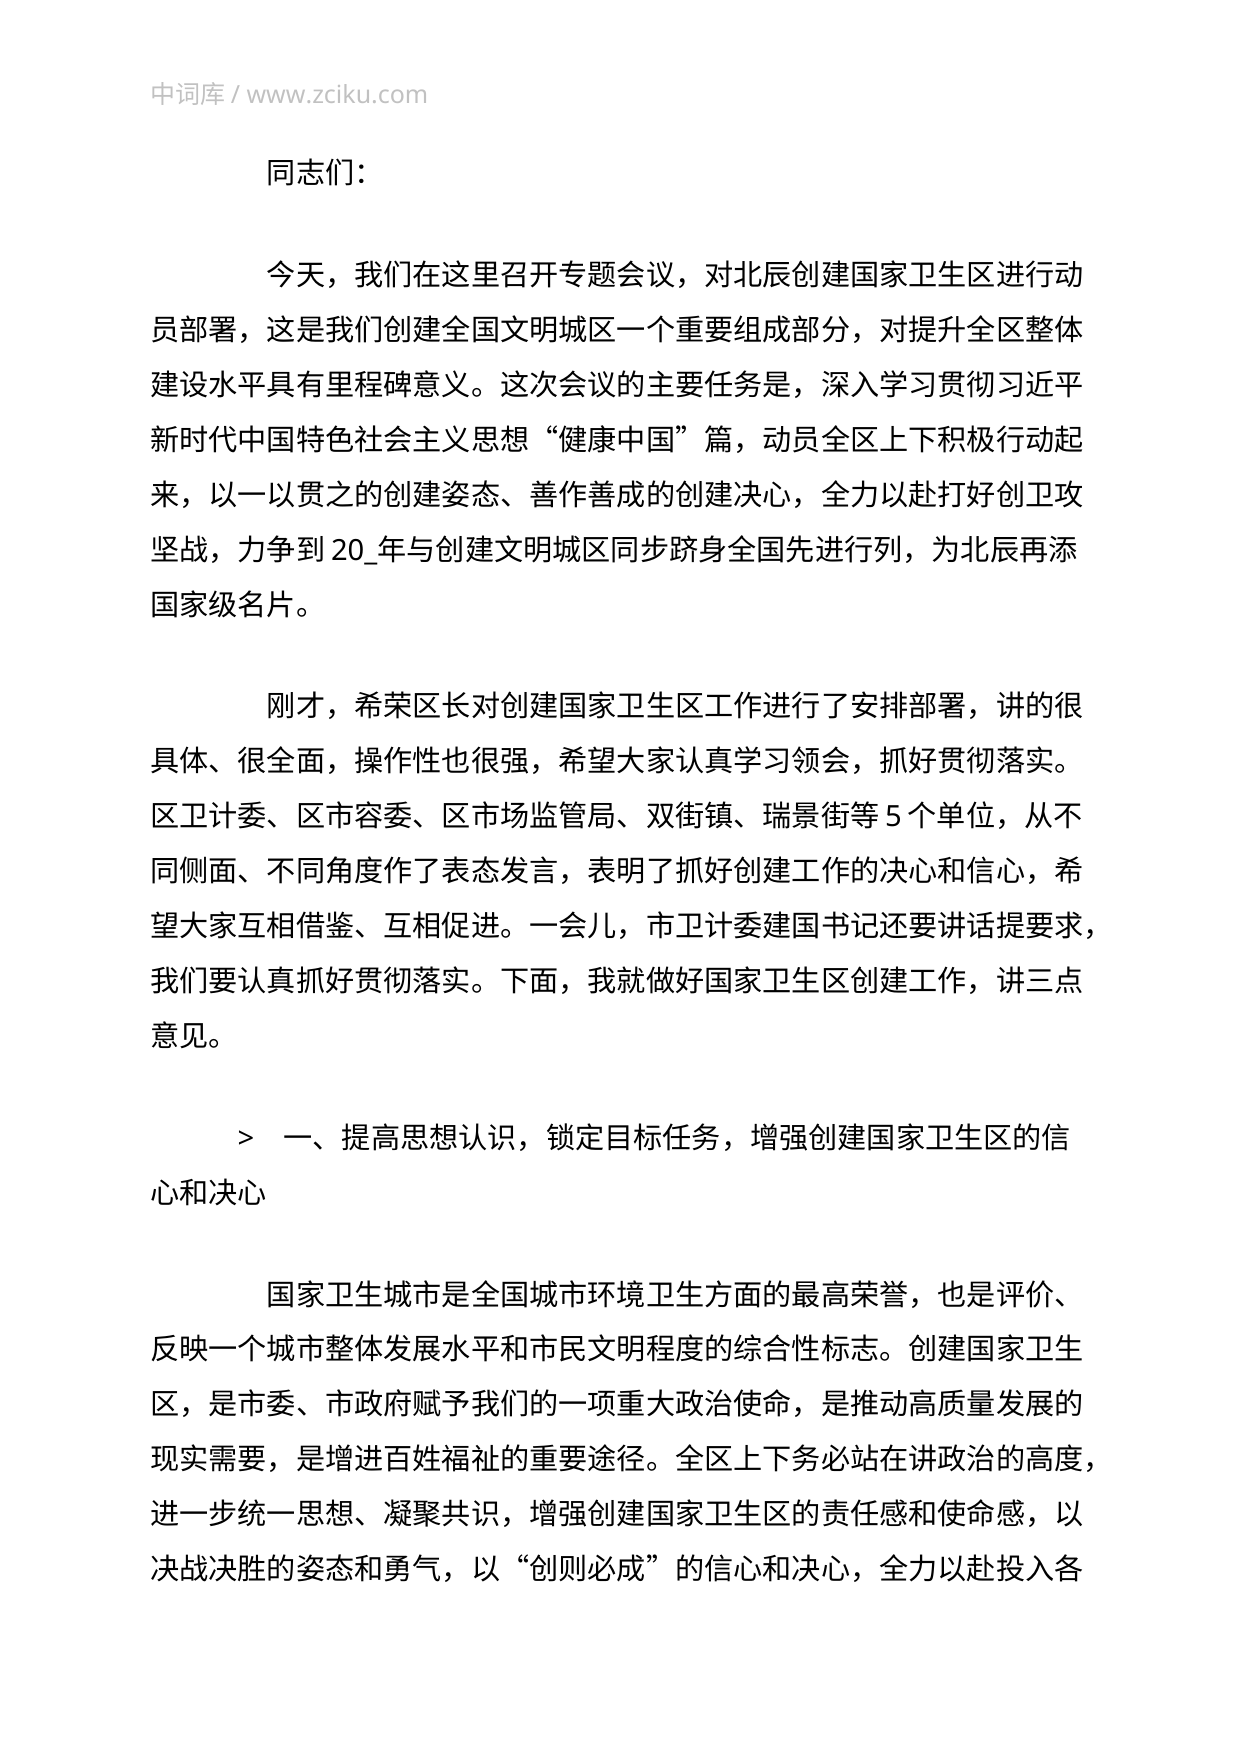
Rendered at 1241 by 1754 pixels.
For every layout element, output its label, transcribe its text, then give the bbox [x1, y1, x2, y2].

text 刚才，希荣区长对创建国家卫生区工作进行了安排部署，讲的很具体、很全面，操作性也很强，希望大家认真学习领会，抓好贯彻落实。区卫计委、区市容委、区市场监管局、双街镇、瑞景街等5个单位，从不同侧面、不同角度作了表态发言，表明了抓好创建工作的决心和信心，希望大家互相借鉴、互相促进。一会儿，市卫计委建国书记还要讲话提要求，我们要认真抓好贯彻落实。下面，我就做好国家卫生区创建工作，讲三点意见。 [150, 683, 1090, 1055]
text > 一、提高思想认识，锁定目标任务，增强创建国家卫生区的信心和决心 [150, 1114, 1090, 1212]
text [150, 1271, 1090, 1588]
text 今天，我们在这里召开专题会议，对北辰创建国家卫生区进行动员部署，这是我们创建全国文明城区一个重要组成部分，对提升全区整体建设水平具有里程碑意义。这次会议的主要任务是，深入学习贯彻习近平新时代中国特色社会主义思想“健康中国”篇，动员全区上下积极行动起来，以一以贯之的创建姿态、善作善成的创建决心，全力以赴打好创卫攻坚战，力争到20_年与创建文明城区同步跻身全国先进行列，为北辰再添国家级名片。 [150, 252, 1090, 623]
text 同志们： [150, 150, 1090, 192]
